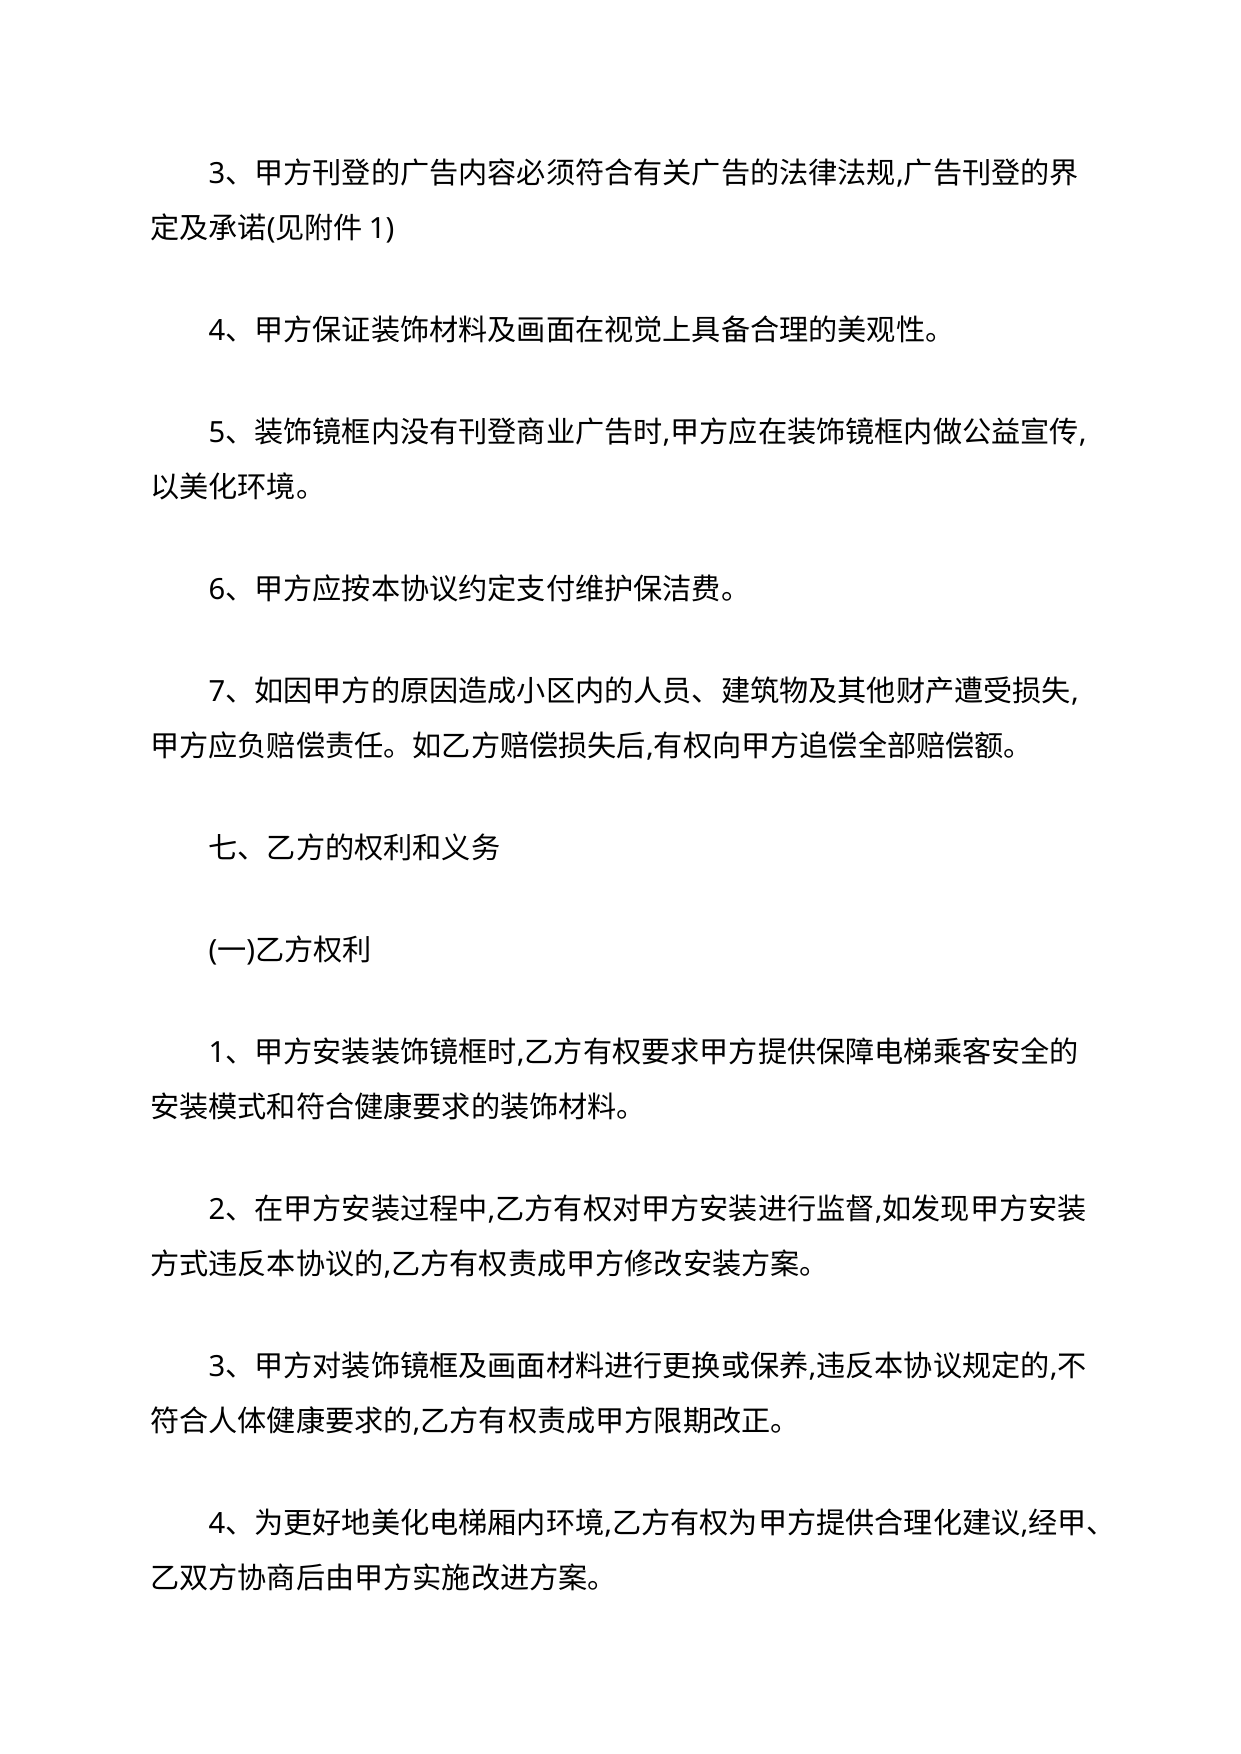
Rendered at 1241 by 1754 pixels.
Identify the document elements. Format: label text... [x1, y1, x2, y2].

text 2、在甲方安装过程中,乙方有权对甲方安装进行监督,如发现甲方安装方式违反本协议的,乙方有权责成甲方修改安装方案。 [150, 1185, 1090, 1283]
text 4、为更好地美化电梯厢内环境,乙方有权为甲方提供合理化建议,经甲、乙双方协商后由甲方实施改进方案。 [150, 1499, 1090, 1596]
text 5、装饰镜框内没有刊登商业广告时,甲方应在装饰镜框内做公益宣传,以美化环境。 [150, 409, 1090, 506]
text (一)乙方权利 [150, 926, 1090, 969]
text 4、甲方保证装饰材料及画面在视觉上具备合理的美观性。 [150, 307, 1090, 349]
text 3、甲方对装饰镜框及画面材料进行更换或保养,违反本协议规定的,不符合人体健康要求的,乙方有权责成甲方限期改正。 [150, 1342, 1090, 1439]
text 七、乙方的权利和义务 [150, 825, 1090, 867]
text 1、甲方安装装饰镜框时,乙方有权要求甲方提供保障电梯乘客安全的安装模式和符合健康要求的装饰材料。 [150, 1028, 1090, 1126]
text 7、如因甲方的原因造成小区内的人员、建筑物及其他财产遭受损失,甲方应负赔偿责任。如乙方赔偿损失后,有权向甲方追偿全部赔偿额。 [150, 668, 1090, 765]
text 6、甲方应按本协议约定支付维护保洁费。 [150, 566, 1090, 608]
text 3、甲方刊登的广告内容必须符合有关广告的法律法规,广告刊登的界定及承诺(见附件1) [150, 150, 1090, 247]
